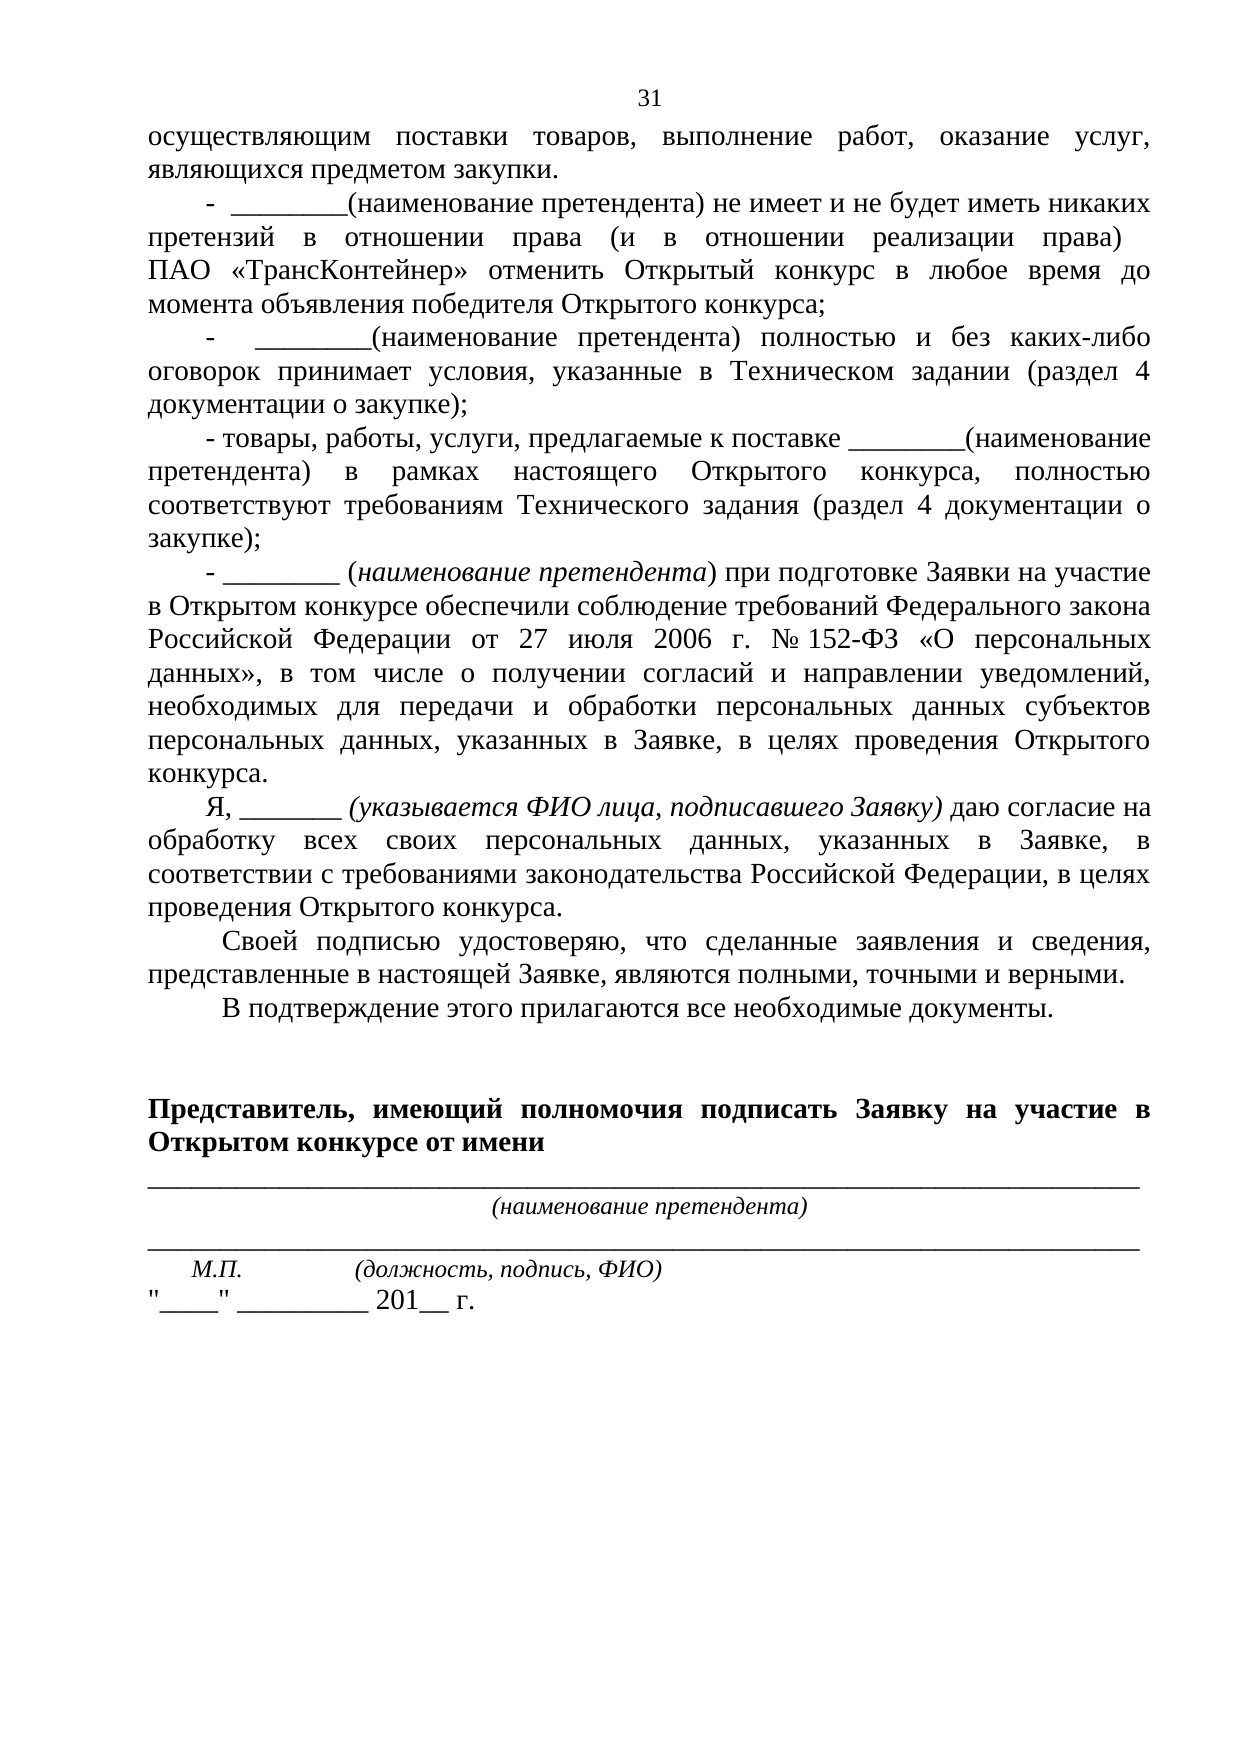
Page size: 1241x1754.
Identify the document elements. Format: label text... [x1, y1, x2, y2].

text - ________ (наименование претендента) при подготовке Заявки на участие в Открытом конкурсе обеспечили соблюдение требований Федерального закона Российской Федерации от 27 июля 2006 г. № 152-ФЗ «О персональных данных», в том числе о получении согласий и направлении уведомлений, необходимых для передачи и обработки персональных данных субъектов персональных данных, указанных в Заявке, в целях проведения Открытого конкурса. [148, 554, 1152, 789]
text Своей подписью удостоверяю, что сделанные заявления и сведения, представленные в настоящей Заявке, являются полными, точными и верными. [148, 923, 1152, 990]
text (наименование претендента) [148, 1191, 1152, 1220]
text Представитель, имеющий полномочия подписать Заявку на участие в Открытом конкурсе от имени [148, 1091, 1152, 1158]
text "____" _________ 201__ г. [148, 1282, 1152, 1316]
text ____________________________________________________________________ [148, 1158, 1152, 1191]
text М.П. (должность, подпись, ФИО) [148, 1254, 1152, 1282]
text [148, 118, 1152, 185]
text - ________(наименование претендента) полностью и без каких-либо оговорок принимает условия, указанные в Техническом задании (раздел 4 документации о закупке); [148, 319, 1152, 420]
text - товары, работы, услуги, предлагаемые к поставке ________(наименование претендента) в рамках настоящего Открытого конкурса, полностью соответствуют требованиям Технического задания (раздел 4 документации о закупке); [148, 420, 1152, 554]
text - ________(наименование претендента) не имеет и не будет иметь никаких претензий в отношении права (и в отношении реализации права) ПАО «ТрансКонтейнер» отменить Открытый конкурс в любое время до момента объявления победителя Открытого конкурса; [148, 185, 1152, 319]
text Я, _______ (указывается ФИО лица, подписавшего Заявку) даю согласие на обработку всех своих персональных данных, указанных в Заявке, в соответствии с требованиями законодательства Российской Федерации, в целях проведения Открытого конкурса. [148, 789, 1152, 923]
text В подтверждение этого прилагаются все необходимые документы. [148, 990, 1152, 1024]
text ____________________________________________________________________ [148, 1220, 1152, 1254]
